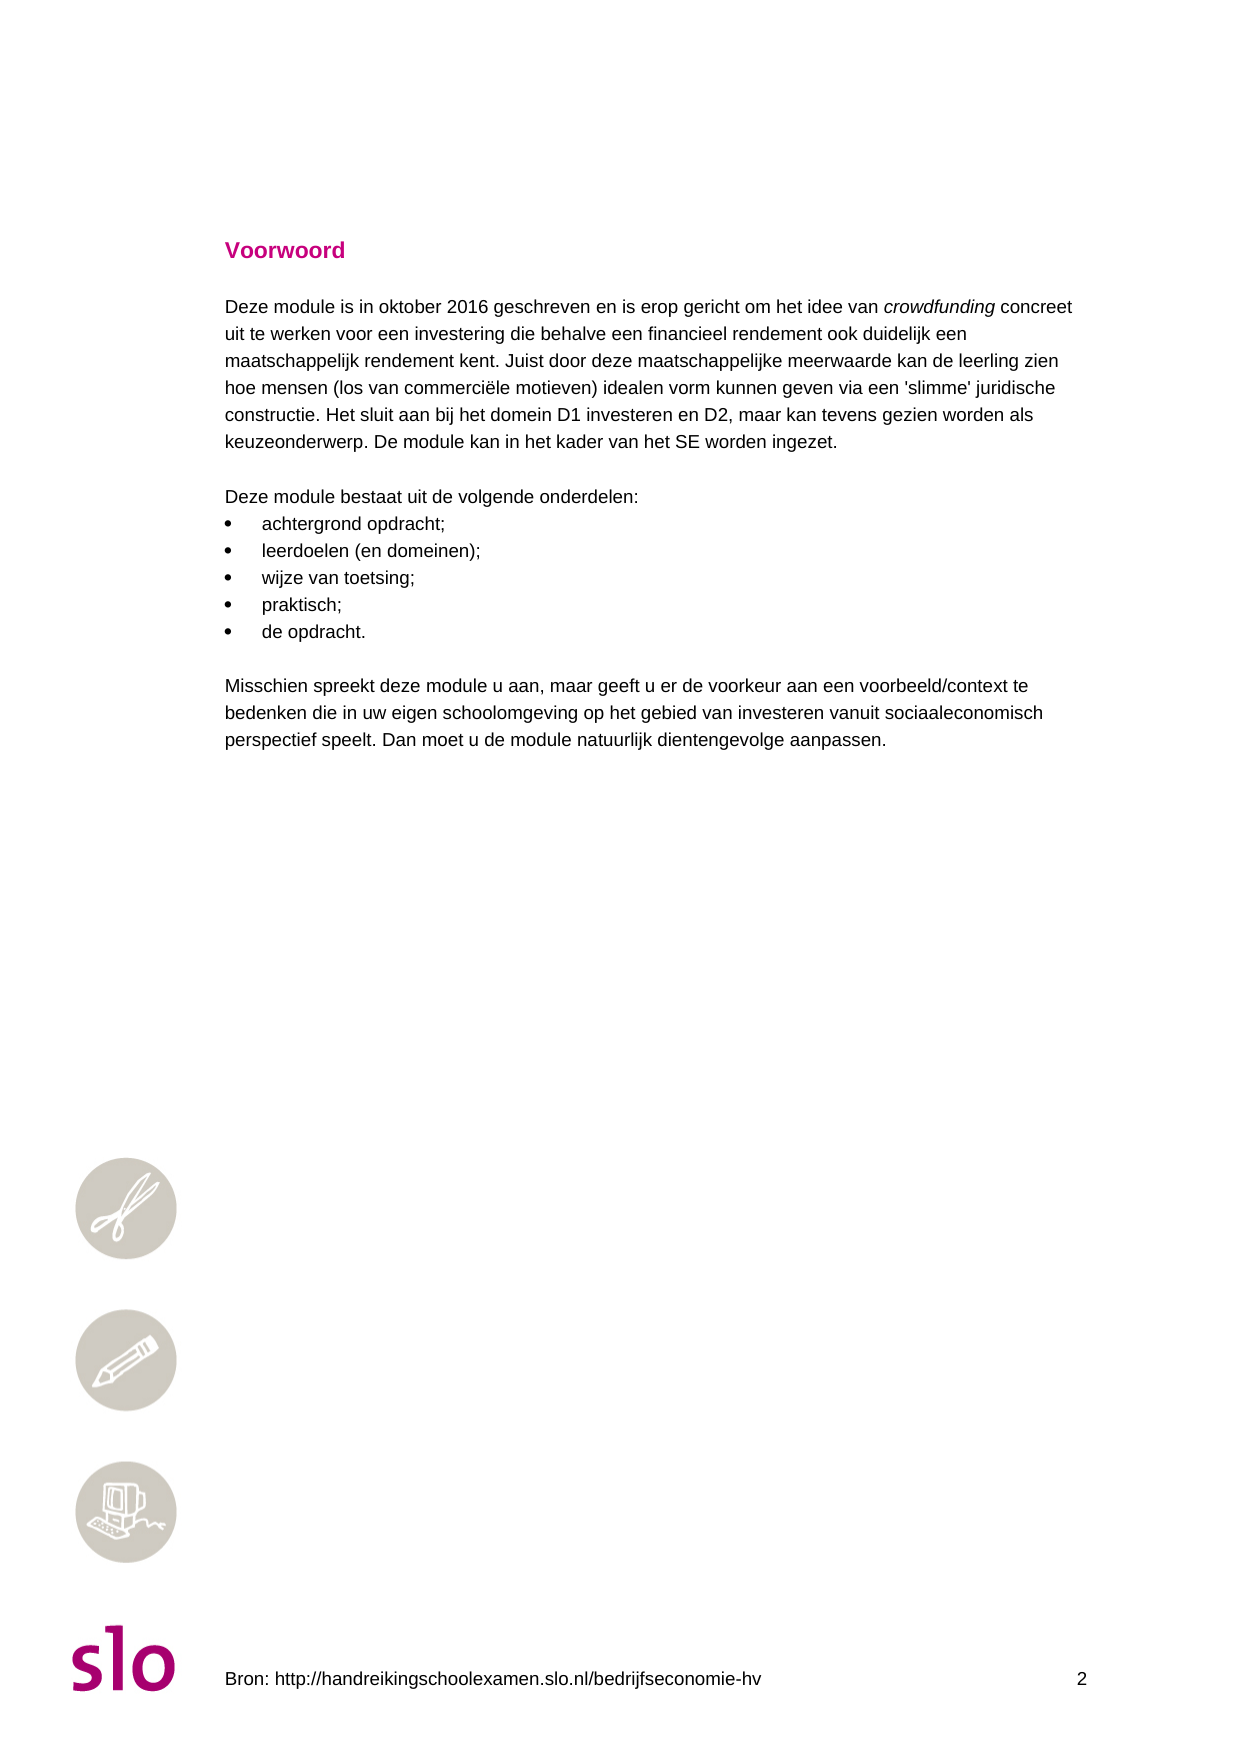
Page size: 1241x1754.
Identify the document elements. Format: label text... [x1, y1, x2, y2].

picture [54, 1141, 192, 1706]
list praktisch; [224, 588, 1092, 615]
text Deze module is in oktober 2016 geschreven en is erop gericht om het idee van crowdfunding concreet uit te werken voor een investering die behalve een financieel rendement ook duidelijk een maatschappelijk rendement kent. Juist door deze maatschappelijke meerwaarde kan de leerling zien hoe mensen (los van commerciële motieven) idealen vorm kunnen geven via een 'slimme' juridische constructie. Het sluit aan bij het domein D1 investeren en D2, maar kan tevens gezien worden als keuzeonderwerp. De module kan in het kader van het SE worden ingezet. [224, 290, 1092, 453]
text Misschien spreekt deze module u aan, maar geeft u er de voorkeur aan een voorbeeld/context te bedenken die in uw eigen schoolomgeving op het gebied van investeren vanuit sociaaleconomisch perspectief speelt. Dan moet u de module natuurlijk dientengevolge aanpassen. [224, 669, 1092, 751]
text Deze module bestaat uit de volgende onderdelen: [224, 480, 1092, 507]
text Voorwoord [224, 236, 1092, 263]
list leerdoelen (en domeinen); [224, 534, 1092, 561]
list de opdracht. [224, 615, 1092, 642]
list achtergrond opdracht; [224, 507, 1092, 534]
list wijze van toetsing; [224, 561, 1092, 588]
